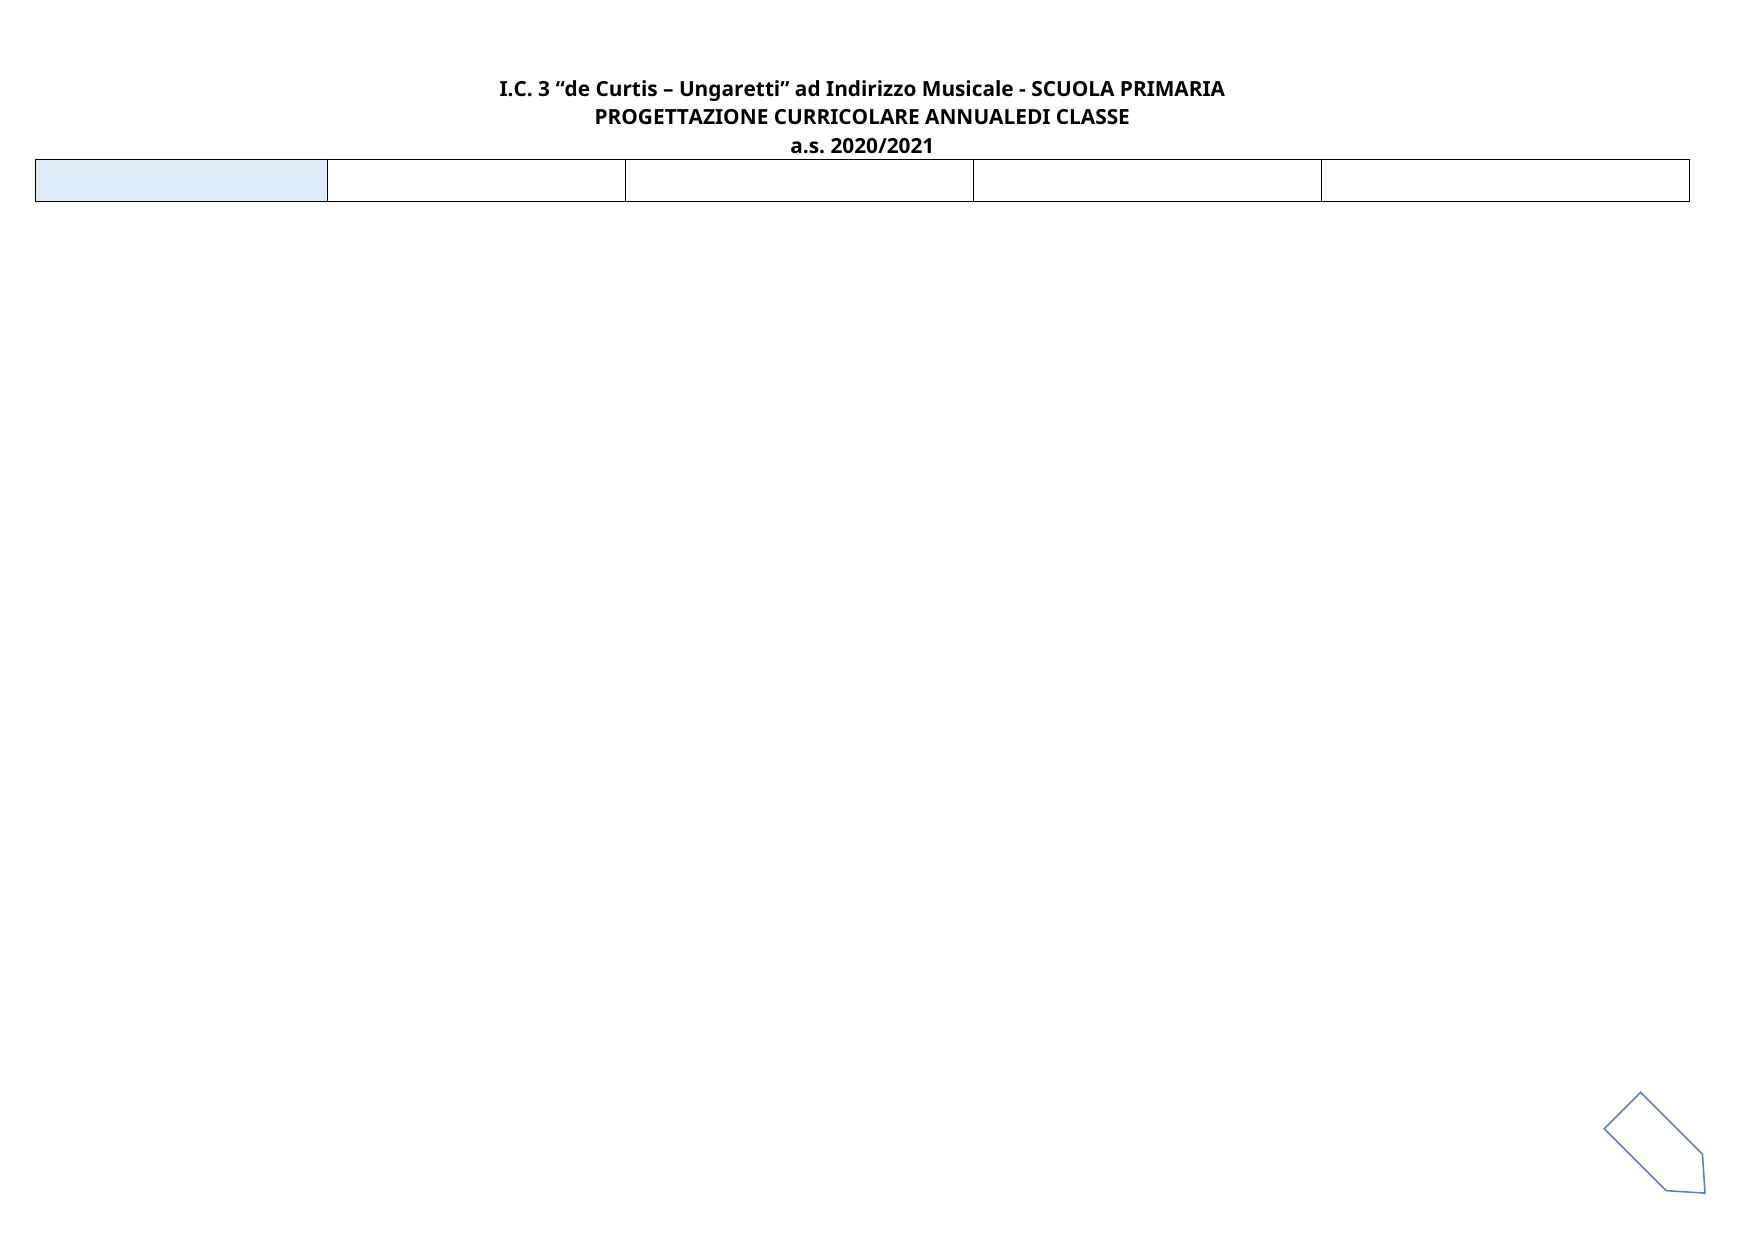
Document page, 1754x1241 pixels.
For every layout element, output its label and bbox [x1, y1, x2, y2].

table_cell [36, 160, 327, 201]
table_cell [328, 160, 625, 201]
table_cell [626, 160, 973, 201]
table_cell [1322, 160, 1689, 201]
table_cell [974, 160, 1321, 201]
